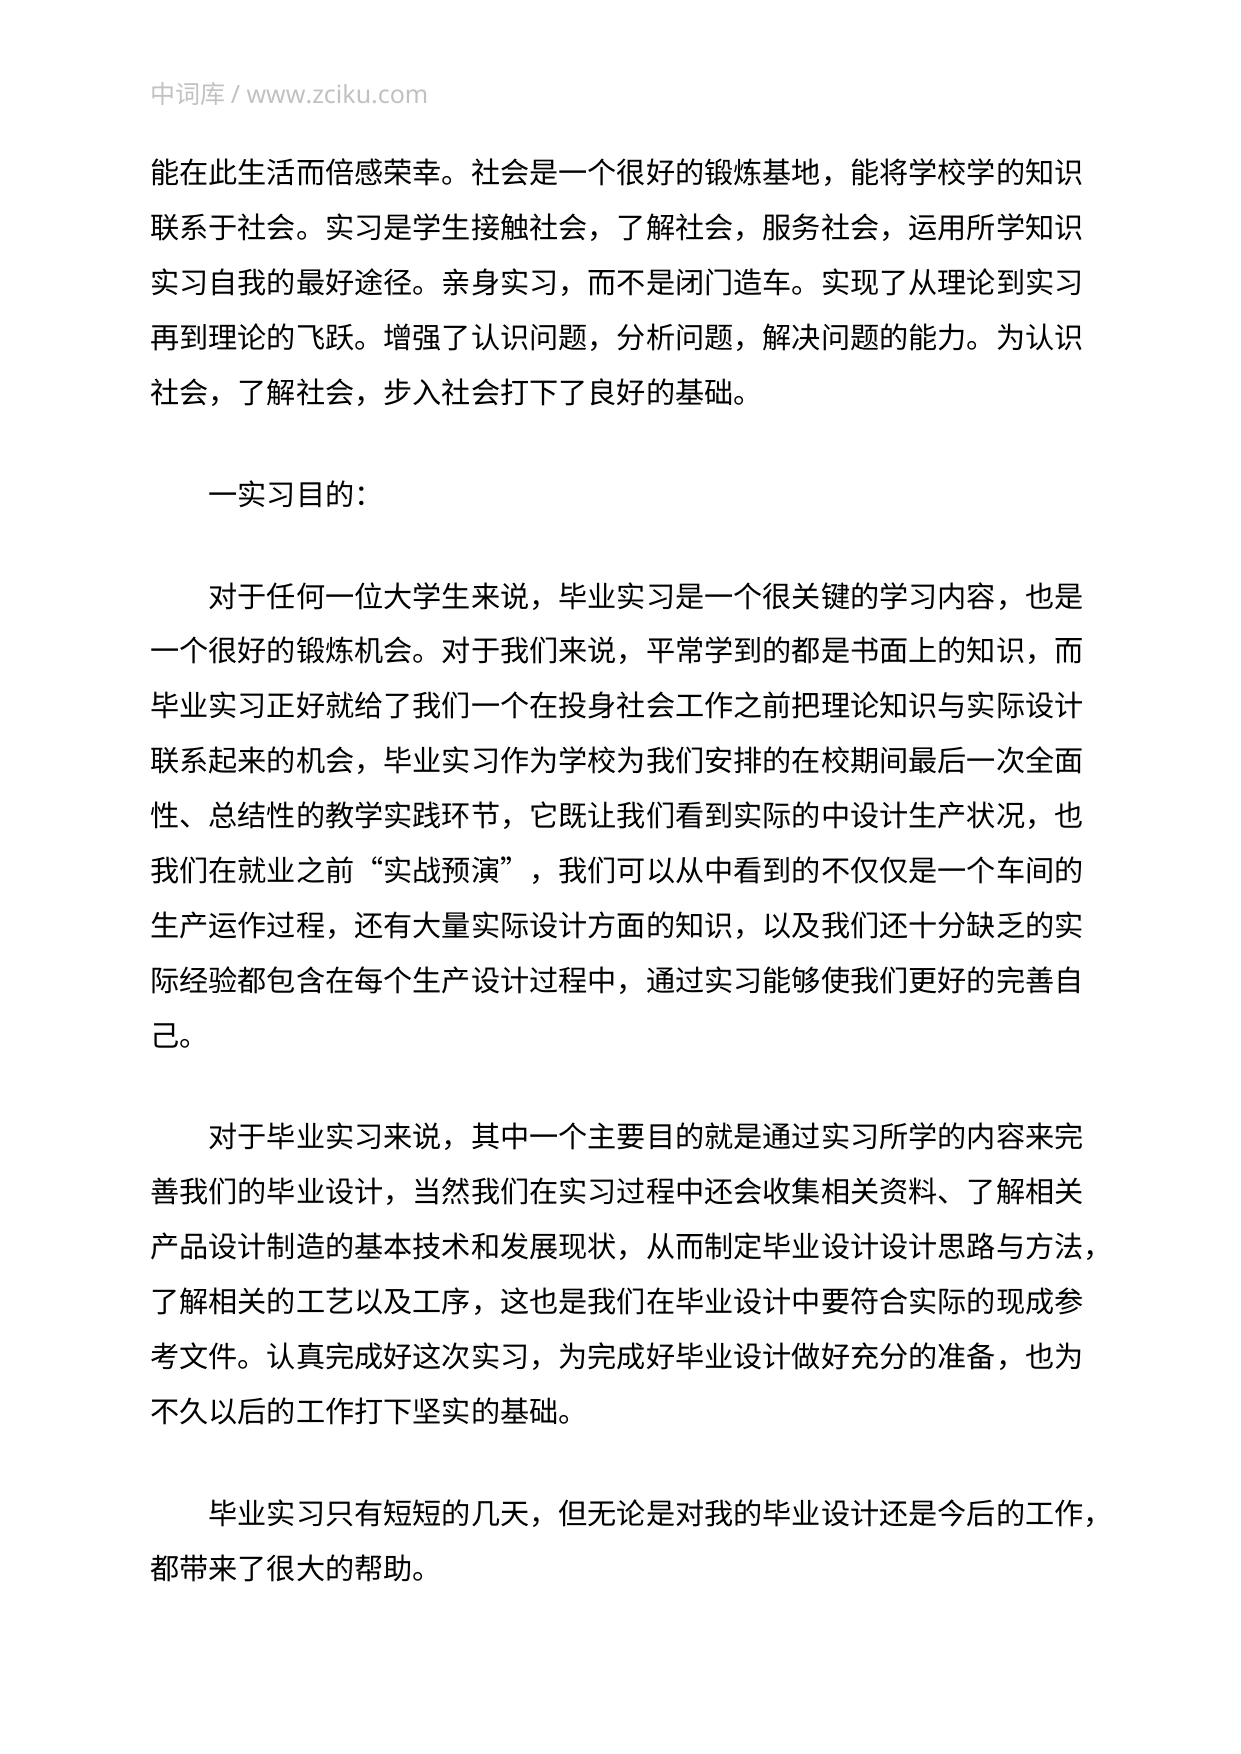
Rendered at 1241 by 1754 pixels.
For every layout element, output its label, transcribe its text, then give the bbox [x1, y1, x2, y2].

text 一实习目的： [150, 471, 1090, 514]
text 毕业实习只有短短的几天，但无论是对我的毕业设计还是今后的工作，都带来了很大的帮助。 [150, 1490, 1090, 1587]
text 对于毕业实习来说，其中一个主要目的就是通过实习所学的内容来完善我们的毕业设计，当然我们在实习过程中还会收集相关资料、了解相关产品设计制造的基本技术和发展现状，从而制定毕业设计设计思路与方法，了解相关的工艺以及工序，这也是我们在毕业设计中要符合实际的现成参考文件。认真完成好这次实习，为完成好毕业设计做好充分的准备，也为不久以后的工作打下坚实的基础。 [150, 1114, 1090, 1431]
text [150, 150, 1090, 412]
text 对于任何一位大学生来说，毕业实习是一个很关键的学习内容，也是一个很好的锻炼机会。对于我们来说，平常学到的都是书面上的知识，而毕业实习正好就给了我们一个在投身社会工作之前把理论知识与实际设计联系起来的机会，毕业实习作为学校为我们安排的在校期间最后一次全面性、总结性的教学实践环节，它既让我们看到实际的中设计生产状况，也我们在就业之前“实战预演”，我们可以从中看到的不仅仅是一个车间的生产运作过程，还有大量实际设计方面的知识，以及我们还十分缺乏的实际经验都包含在每个生产设计过程中，通过实习能够使我们更好的完善自己。 [150, 573, 1090, 1054]
